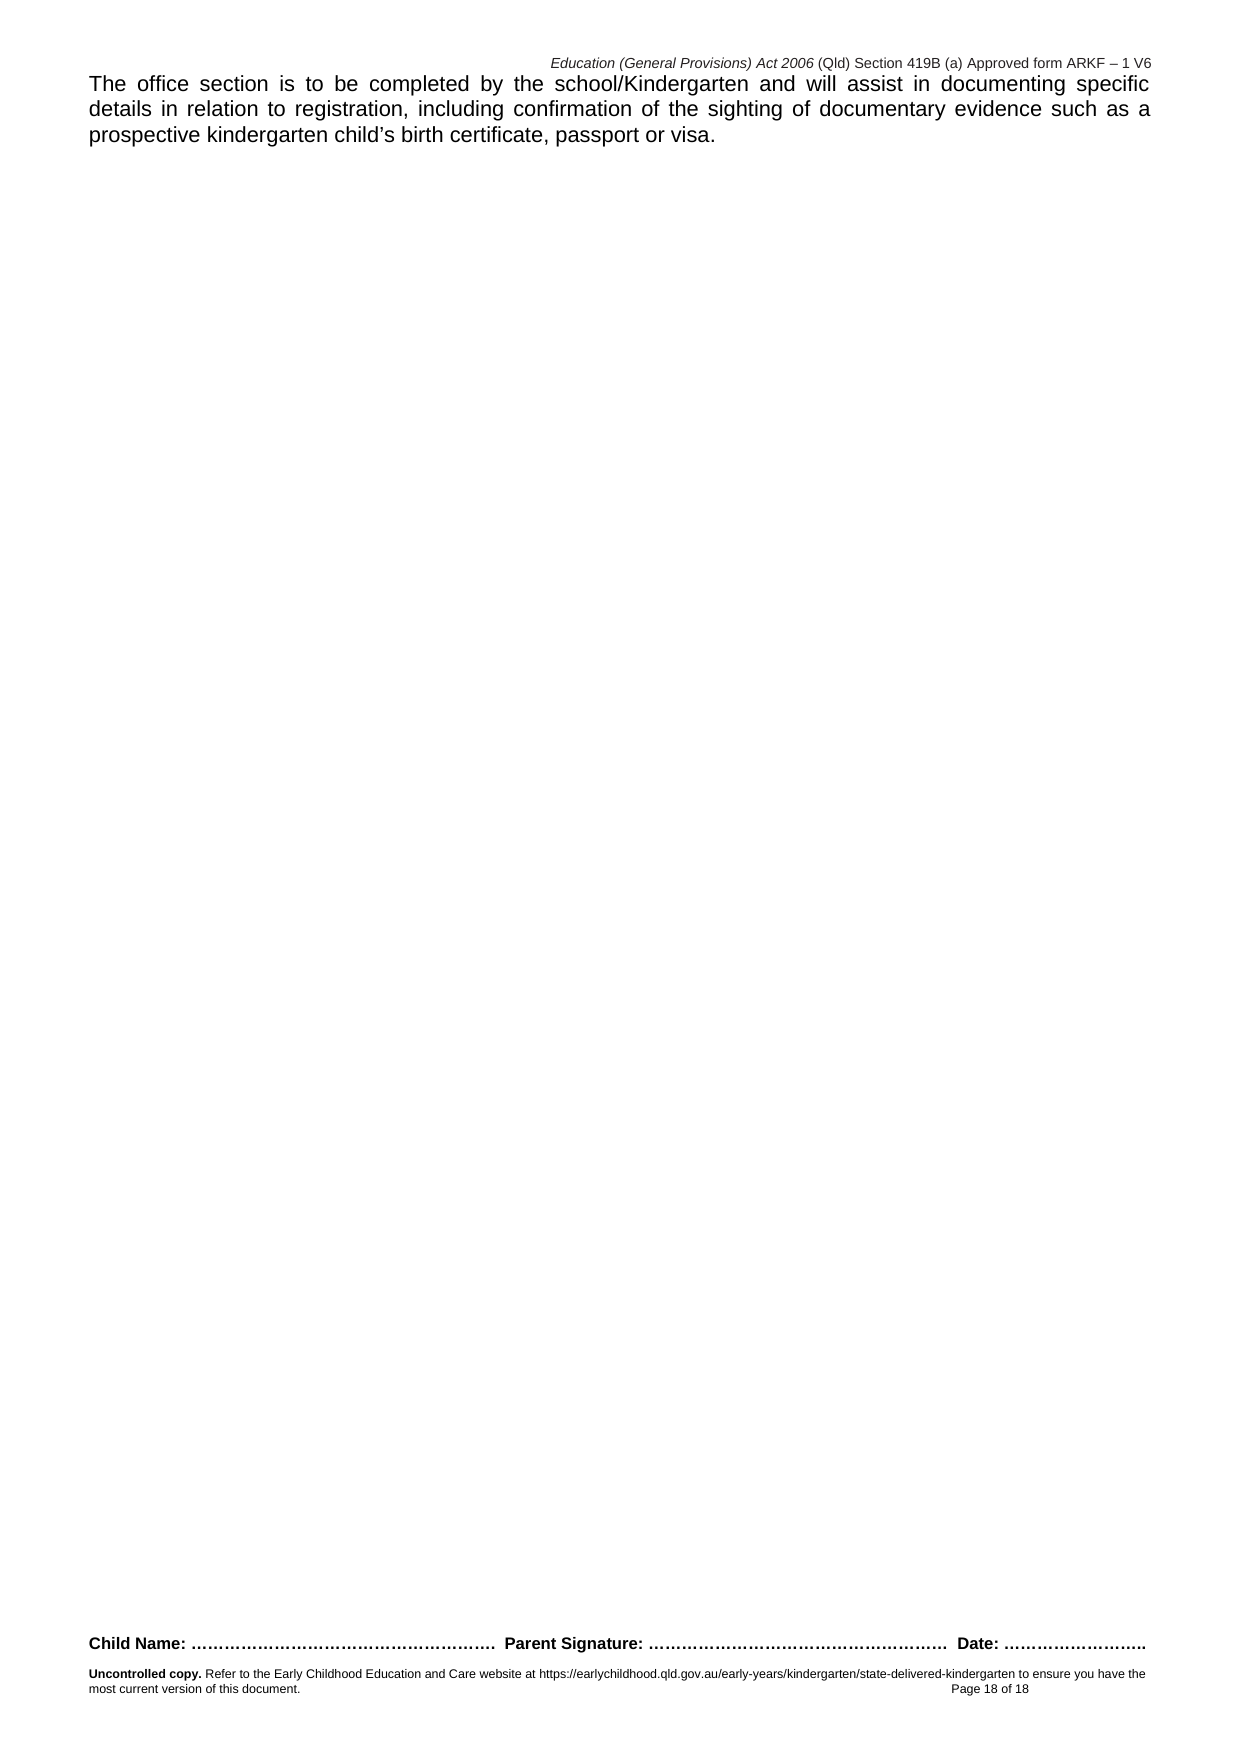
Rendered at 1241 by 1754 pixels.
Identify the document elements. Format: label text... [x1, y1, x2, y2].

text The office section is to be completed by the school/Kindergarten and will assist in documenting specific details in relation to registration, including confirmation of the sighting of documentary evidence such as a prospective kindergarten child’s birth certificate, passport or visa. [89, 71, 1152, 147]
